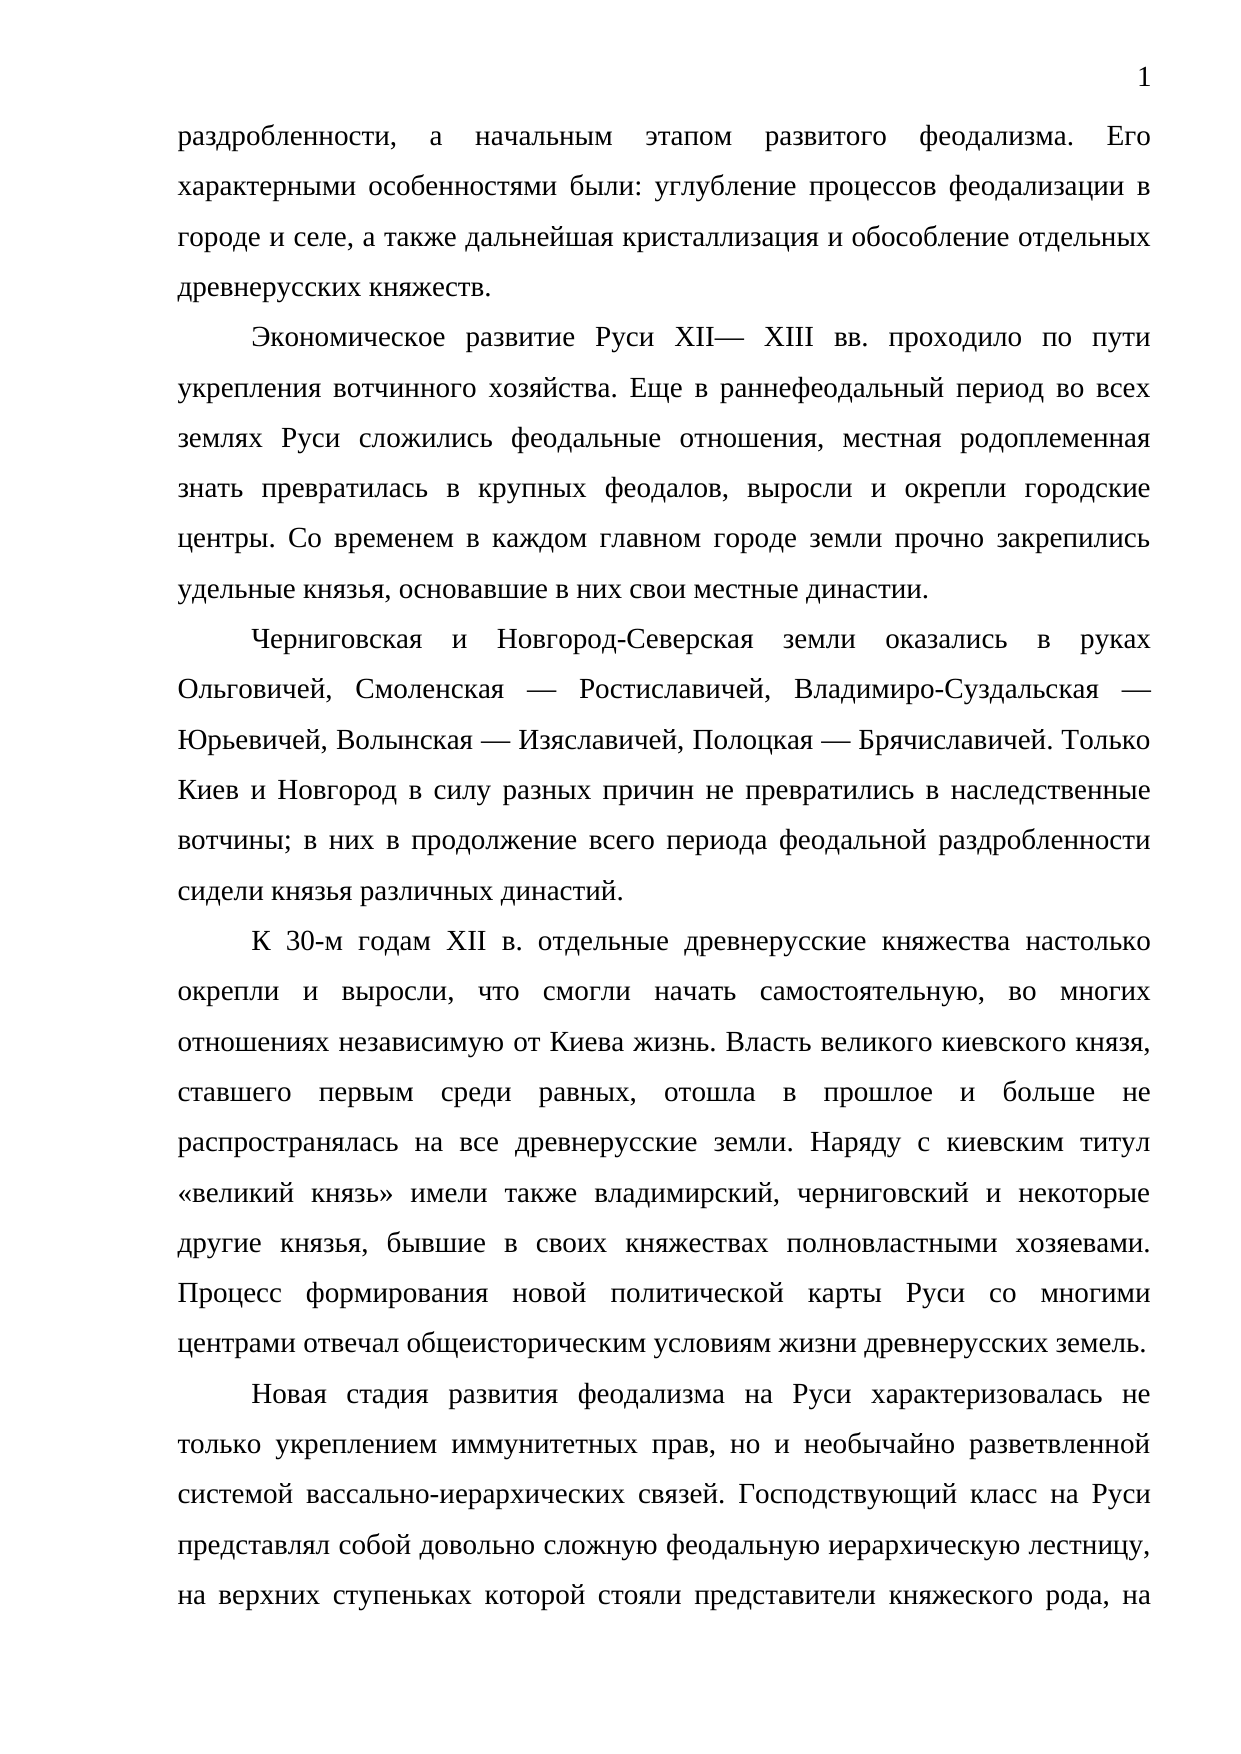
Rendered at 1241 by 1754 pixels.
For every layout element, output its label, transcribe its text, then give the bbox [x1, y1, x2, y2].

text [177, 118, 1152, 303]
text Экономическое развитие Руси XII— XIII вв. проходило по пути укрепления вотчинного хозяйства. Еще в раннефеодальный период во всех землях Руси сложились феодальные отношения, местная родоплеменная знать превратилась в крупных феодалов, выросли и окрепли городские центры. Со временем в каждом главном городе земли прочно закрепились удельные князья, основавшие в них свои местные династии. [177, 319, 1152, 604]
text Черниговская и Новгород-Северская земли оказались в руках Ольговичей, Смоленская — Ростиславичей, Владимиро-Суздальская — Юрьевичей, Волынская — Изяславичей, Полоцкая — Брячиславичей. Только Киев и Новгород в силу разных причин не превратились в наследственные вотчины; в них в продолжение всего периода феодальной раздробленности сидели князья различных династий. [177, 621, 1152, 906]
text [177, 1376, 1152, 1611]
text К 30-м годам XII в. отдельные древнерусские княжества настолько окрепли и выросли, что смогли начать самостоятельную, во многих отношениях независимую от Киева жизнь. Власть великого киевского князя, ставшего первым среди равных, отошла в прошлое и больше не распространялась на все древнерусские земли. Наряду с киевским титул «великий князь» имели также владимирский, черниговский и некоторые другие князья, бывшие в своих княжествах полновластными хозяевами. Процесс формирования новой политической карты Руси со многими центрами отвечал общеисторическим условиям жизни древнерусских земель. [177, 923, 1152, 1359]
